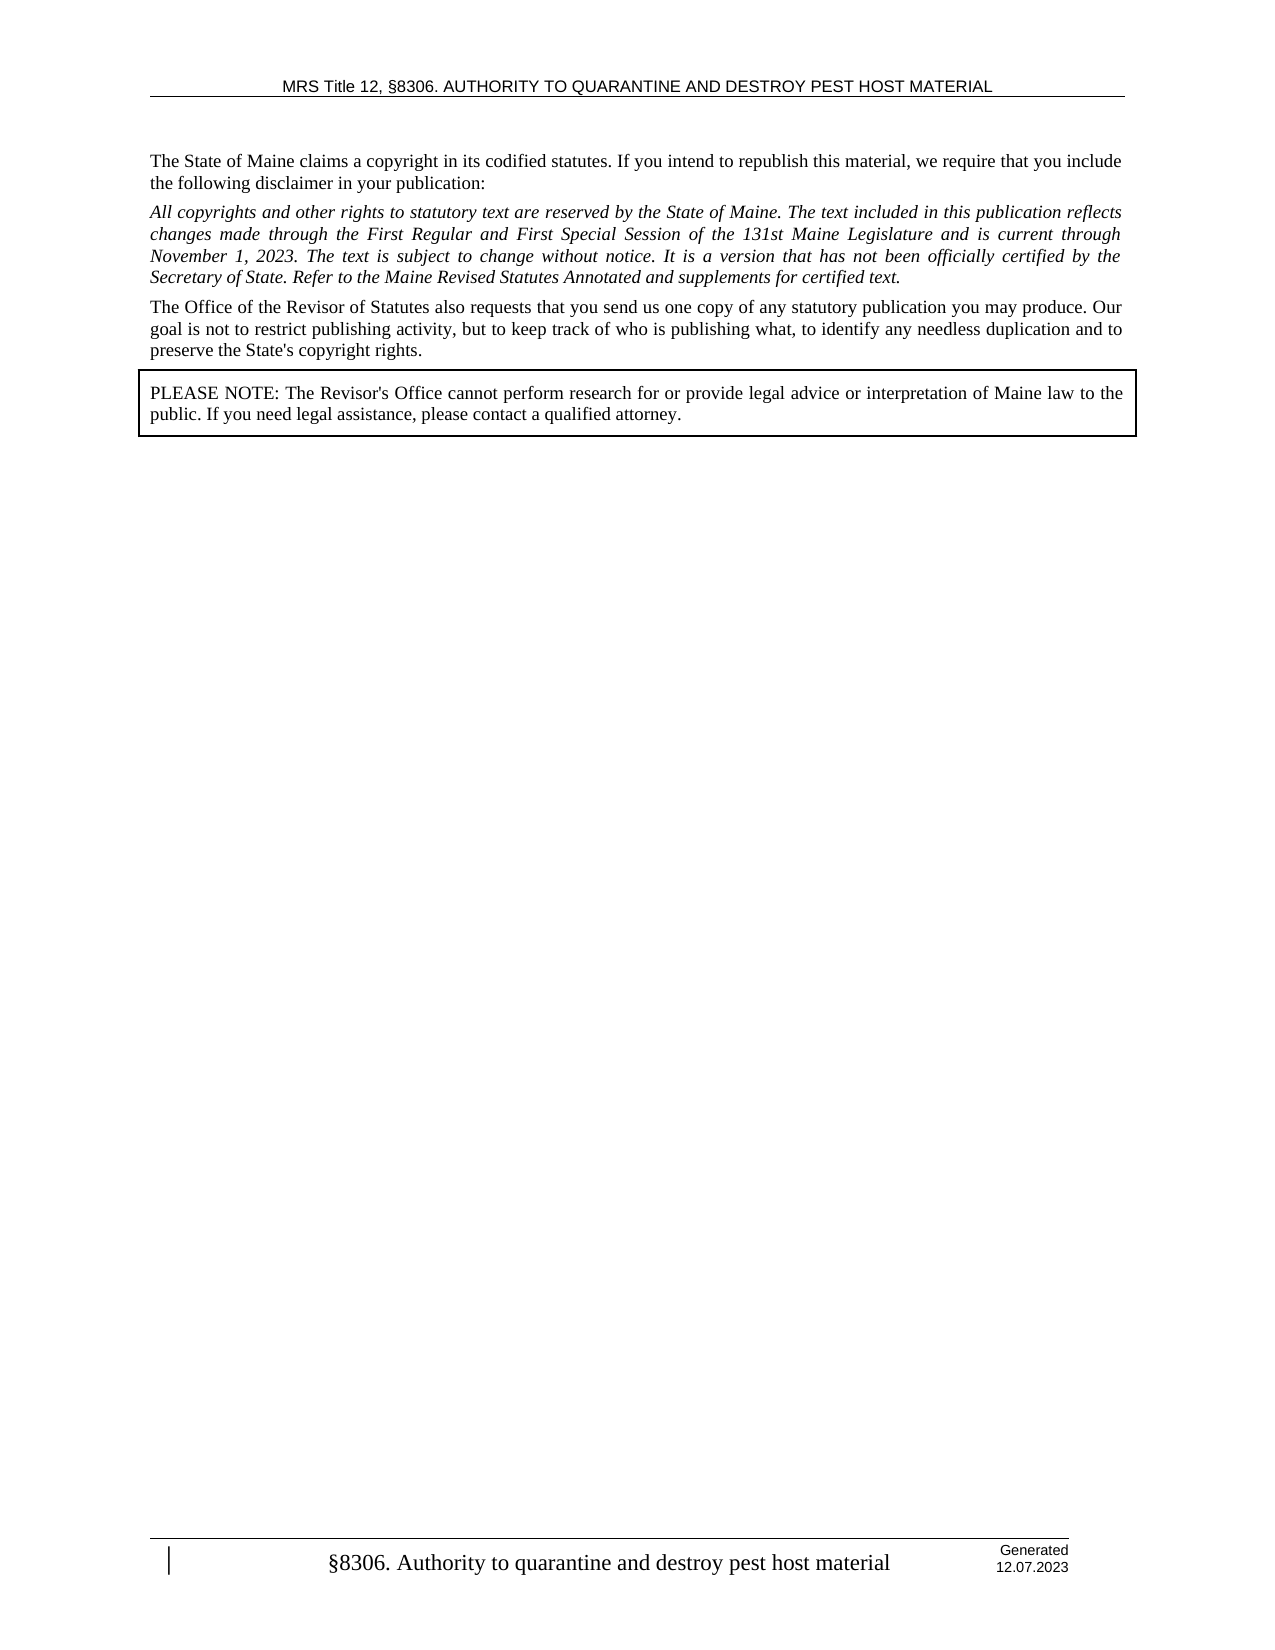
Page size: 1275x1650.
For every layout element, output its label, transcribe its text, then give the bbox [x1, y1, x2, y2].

text The Office of the Revisor of Statutes also requests that you send us one copy of any statutory publication you may produce. Our goal is not to restrict publishing activity, but to keep track of who is publishing what, to identify any needless duplication and to preserve the State's copyright rights. [150, 296, 1125, 361]
text PLEASE NOTE: The Revisor's Office cannot perform research for or provide legal advice or interpretation of Maine law to the public. If you need legal assistance, please contact a qualified attorney. [140, 371, 1135, 435]
text All copyrights and other rights to statutory text are reserved by the State of Maine. The text included in this publication reflects changes made through the First Regular and First Special Session of the 131st Maine Legislature and is current through November 1, 2023 . The text is subject to change without notice. It is a version that has not been officially certified by the Secretary of State. Refer to the Maine Revised Statutes Annotated and supplements for certified text. [150, 201, 1125, 288]
text The State of Maine claims a copyright in its codified statutes. If you intend to republish this material, we require that you include the following disclaimer in your publication: [150, 150, 1125, 193]
